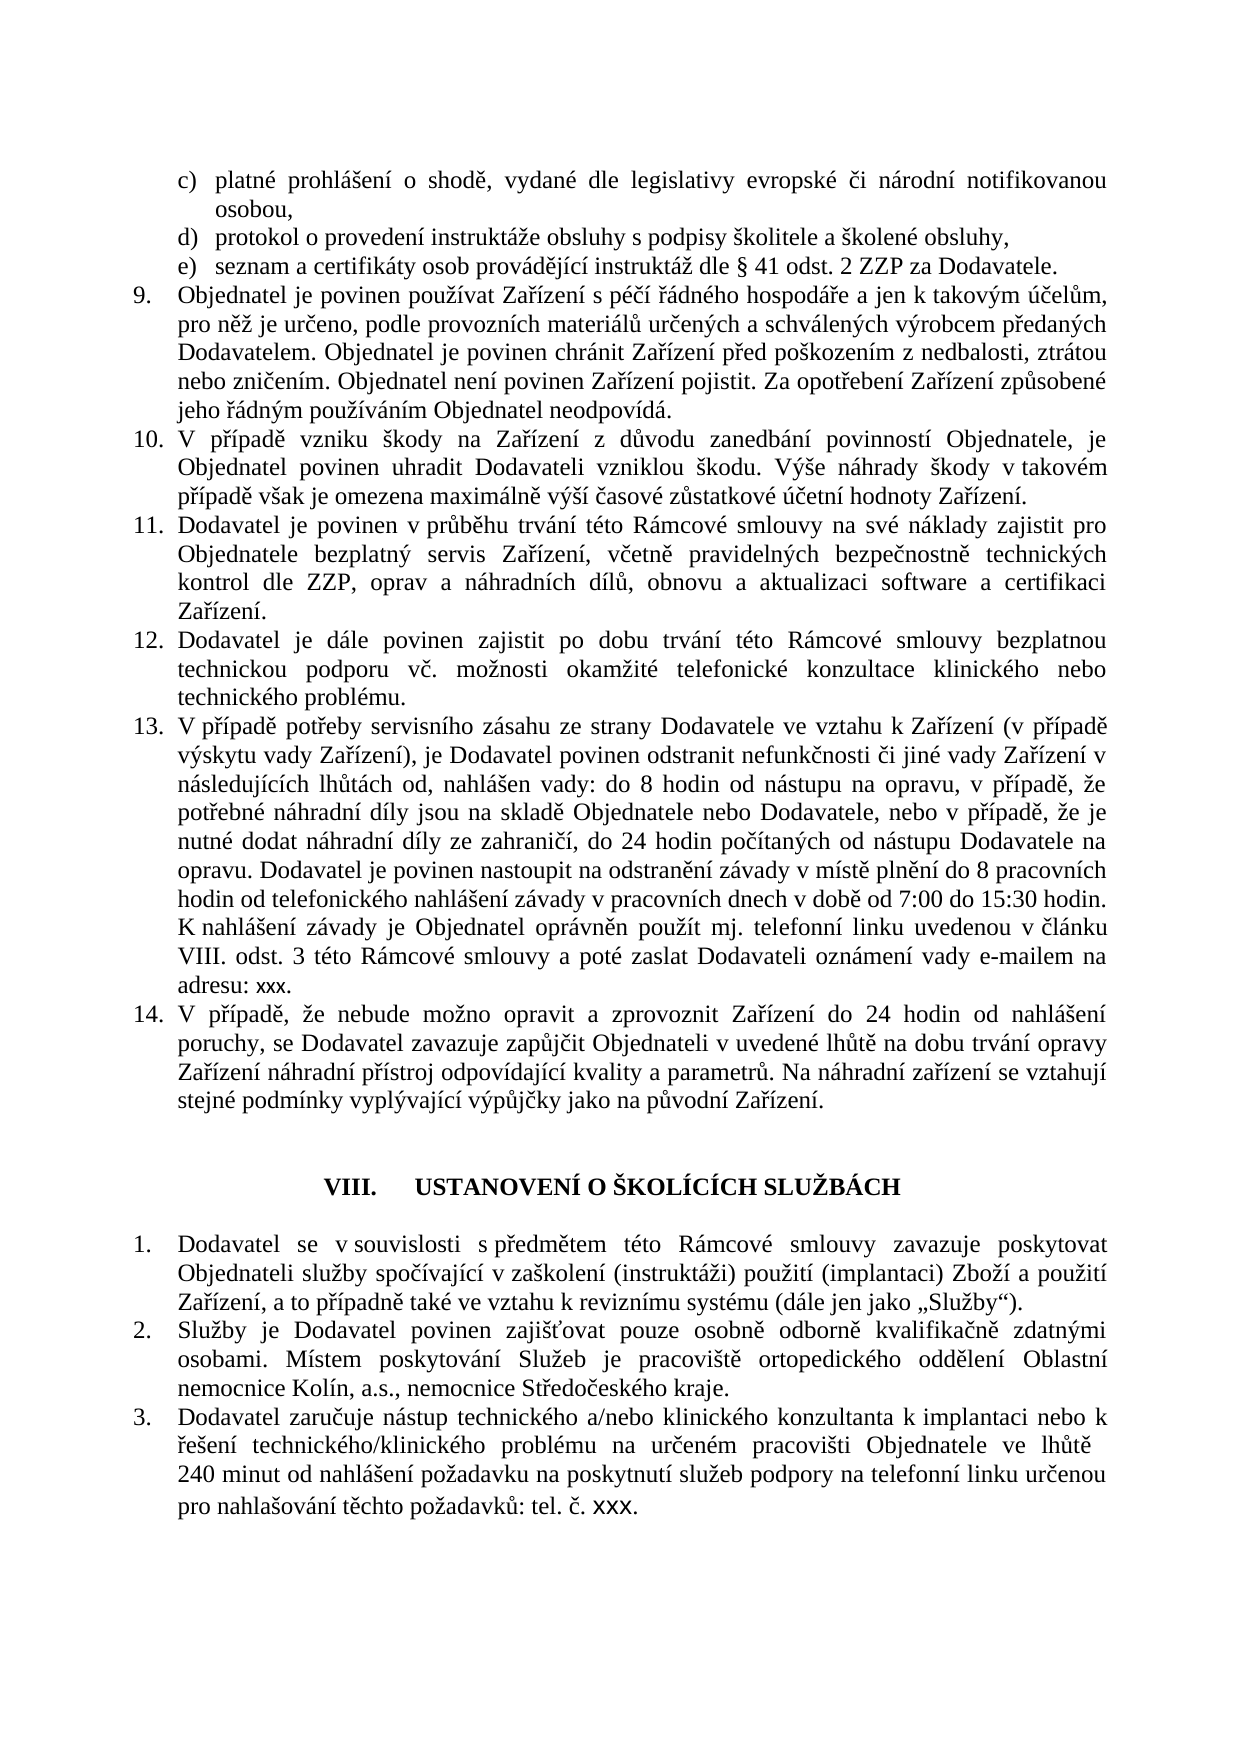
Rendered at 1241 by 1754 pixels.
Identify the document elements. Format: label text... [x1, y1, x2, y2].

list V případě, že nebude možno opravit a zprovoznit Zařízení do 24 hodin od nahlášení poruchy, se Dodavatel zavazuje zapůjčit Objednateli v uvedené lhůtě na dobu trvání opravy Zařízení náhradní přístroj odpovídající kvality a parametrů. Na náhradní zařízení se vztahují stejné podmínky vyplývající výpůjčky jako na původní Zařízení. [133, 999, 1107, 1114]
list V případě vzniku škody na Zařízení z důvodu zanedbání povinností Objednatele, je Objednatel povinen uhradit Dodavateli vzniklou škodu. Výše náhrady škody v takovém případě však je omezena maximálně výší časové zůstatkové účetní hodnoty Zařízení. [133, 424, 1107, 510]
list Služby je Dodavatel povinen zajišťovat pouze osobně odborně kvalifikačně zdatnými osobami. Místem poskytování Služeb je pracoviště ortopedického oddělení Oblastní nemocnice Kolín, a.s., nemocnice Středočeského kraje. [133, 1315, 1107, 1402]
list Dodavatel je dále povinen zajistit po dobu trvání této Rámcové smlouvy bezplatnou technickou podporu vč. možnosti okamžité telefonické konzultace klinického nebo technického problému. [133, 625, 1107, 711]
list protokol o provedení instruktáže obsluhy s podpisy školitele a školené obsluhy, [177, 222, 1107, 251]
list Dodavatel se v souvislosti s předmětem této Rámcové smlouvy zavazuje poskytovat Objednateli služby spočívající v zaškolení (instruktáži) použití (implantaci) Zboží a použití Zařízení, a to případně také ve vztahu k reviznímu systému (dále jen jako „Služby“). [133, 1229, 1107, 1315]
list Dodavatel je povinen v průběhu trvání této Rámcové smlouvy na své náklady zajistit pro Objednatele bezplatný servis Zařízení, včetně pravidelných bezpečnostně technických kontrol dle ZZP, oprav a náhradních dílů, obnovu a aktualizaci software a certifikaci Zařízení. [133, 510, 1107, 625]
list V případě potřeby servisního zásahu ze strany Dodavatele ve vztahu k Zařízení (v případě výskytu vady Zařízení), je Dodavatel povinen odstranit nefunkčnosti či jiné vady Zařízení v následujících lhůtách od, nahlášen vady: do 8 hodin od nástupu na opravu, v případě, že potřebné náhradní díly jsou na skladě Objednatele nebo Dodavatele, nebo v případě, že je nutné dodat náhradní díly ze zahraničí, do 24 hodin počítaných od nástupu Dodavatele na opravu. Dodavatel je povinen nastoupit na odstranění závady v místě plnění do 8 pracovních hodin od telefonického nahlášení závady v pracovních dnech v době od 7:00 do 15:30 hodin. K nahlášení závady je Objednatel oprávněn použít mj. telefonní linku uvedenou v článku VIII. odst. 3 této Rámcové smlouvy a poté zaslat Dodavateli oznámení vady e-mailem na adresu: xxx. [133, 711, 1107, 999]
list Objednatel je povinen používat Zařízení s péčí řádného hospodáře a jen k takovým účelům, pro něž je určeno, podle provozních materiálů určených a schválených výrobcem předaných Dodavatelem. Objednatel je povinen chránit Zařízení před poškozením z nedbalosti, ztrátou nebo zničením. Objednatel není povinen Zařízení pojistit. Za opotřebení Zařízení způsobené jeho řádným používáním Objednatel neodpovídá. [133, 280, 1107, 424]
list USTANOVENÍ O ŠKOLÍCÍCH SLUŽBÁCH [170, 1172, 1107, 1200]
list seznam a certifikáty osob provádějící instruktáž dle § 41 odst. 2 ZZP za Dodavatele. [177, 251, 1107, 280]
list platné prohlášení o shodě, vydané dle legislativy evropské či národní notifikovanou osobou, [177, 165, 1107, 222]
list Dodavatel zaručuje nástup technického a/nebo klinického konzultanta k implantaci nebo k řešení technického/klinického problému na určeném pracovišti Objednatele ve lhůtě 240 minut od nahlášení požadavku na poskytnutí služeb podpory na telefonní linku určenou pro nahlašování těchto požadavků: tel. č. xxx. [133, 1402, 1107, 1522]
